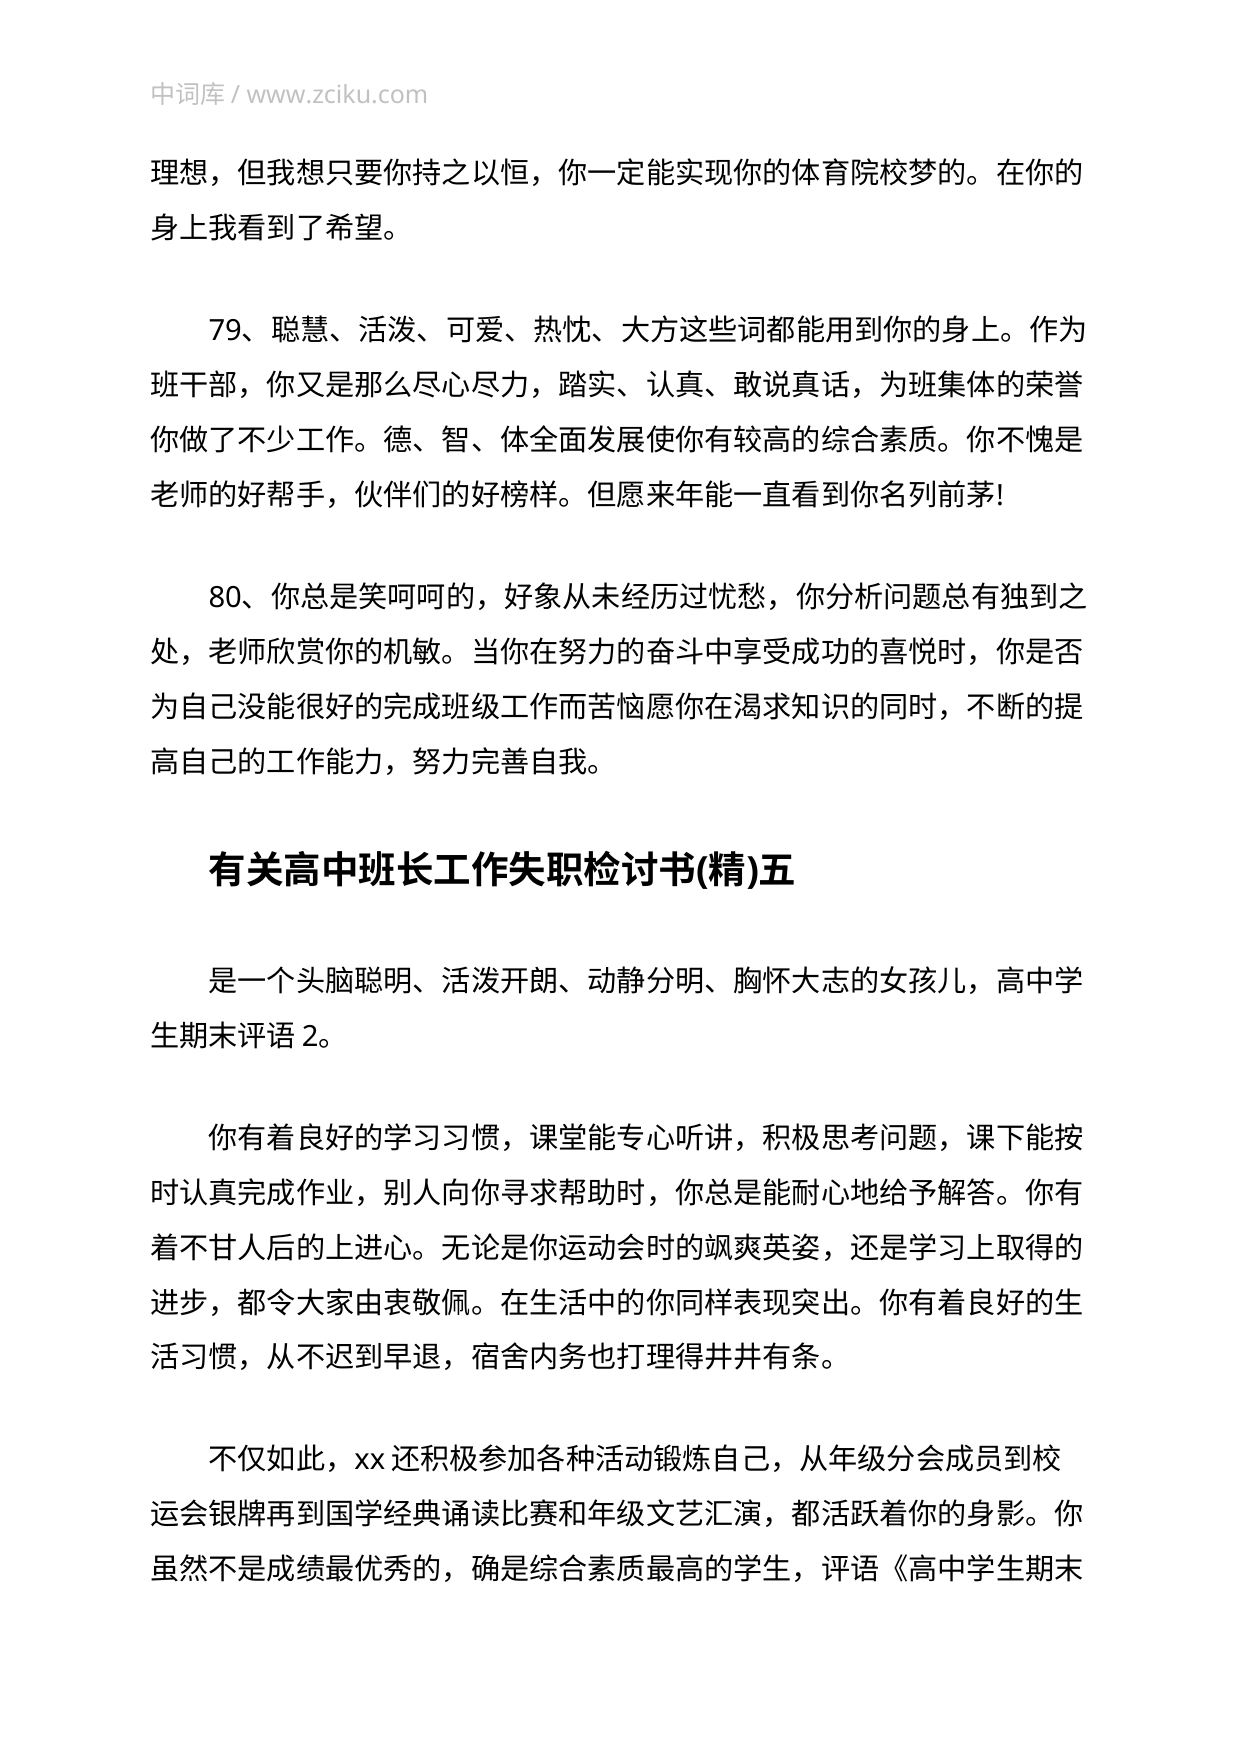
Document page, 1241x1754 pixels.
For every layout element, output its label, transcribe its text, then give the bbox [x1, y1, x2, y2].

text 有关高中班长工作失职检讨书(精)五 [150, 840, 1090, 894]
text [150, 1436, 1090, 1588]
text 80、你总是笑呵呵的，好象从未经历过忧愁，你分析问题总有独到之处，老师欣赏你的机敏。当你在努力的奋斗中享受成功的喜悦时，你是否为自己没能很好的完成班级工作而苦恼愿你在渴求知识的同时，不断的提高自己的工作能力，努力完善自我。 [150, 573, 1090, 781]
text 你有着良好的学习习惯，课堂能专心听讲，积极思考问题，课下能按时认真完成作业，别人向你寻求帮助时，你总是能耐心地给予解答。你有着不甘人后的上进心。无论是你运动会时的飒爽英姿，还是学习上取得的进步，都令大家由衷敬佩。在生活中的你同样表现突出。你有着良好的生活习惯，从不迟到早退，宿舍内务也打理得井井有条。 [150, 1114, 1090, 1376]
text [150, 150, 1090, 247]
text 79、聪慧、活泼、可爱、热忱、大方这些词都能用到你的身上。作为班干部，你又是那么尽心尽力，踏实、认真、敢说真话，为班集体的荣誉你做了不少工作。德、智、体全面发展使你有较高的综合素质。你不愧是老师的好帮手，伙伴们的好榜样。但愿来年能一直看到你名列前茅! [150, 307, 1090, 514]
text 是一个头脑聪明、活泼开朗、动静分明、胸怀大志的女孩儿，高中学生期末评语2。 [150, 958, 1090, 1055]
